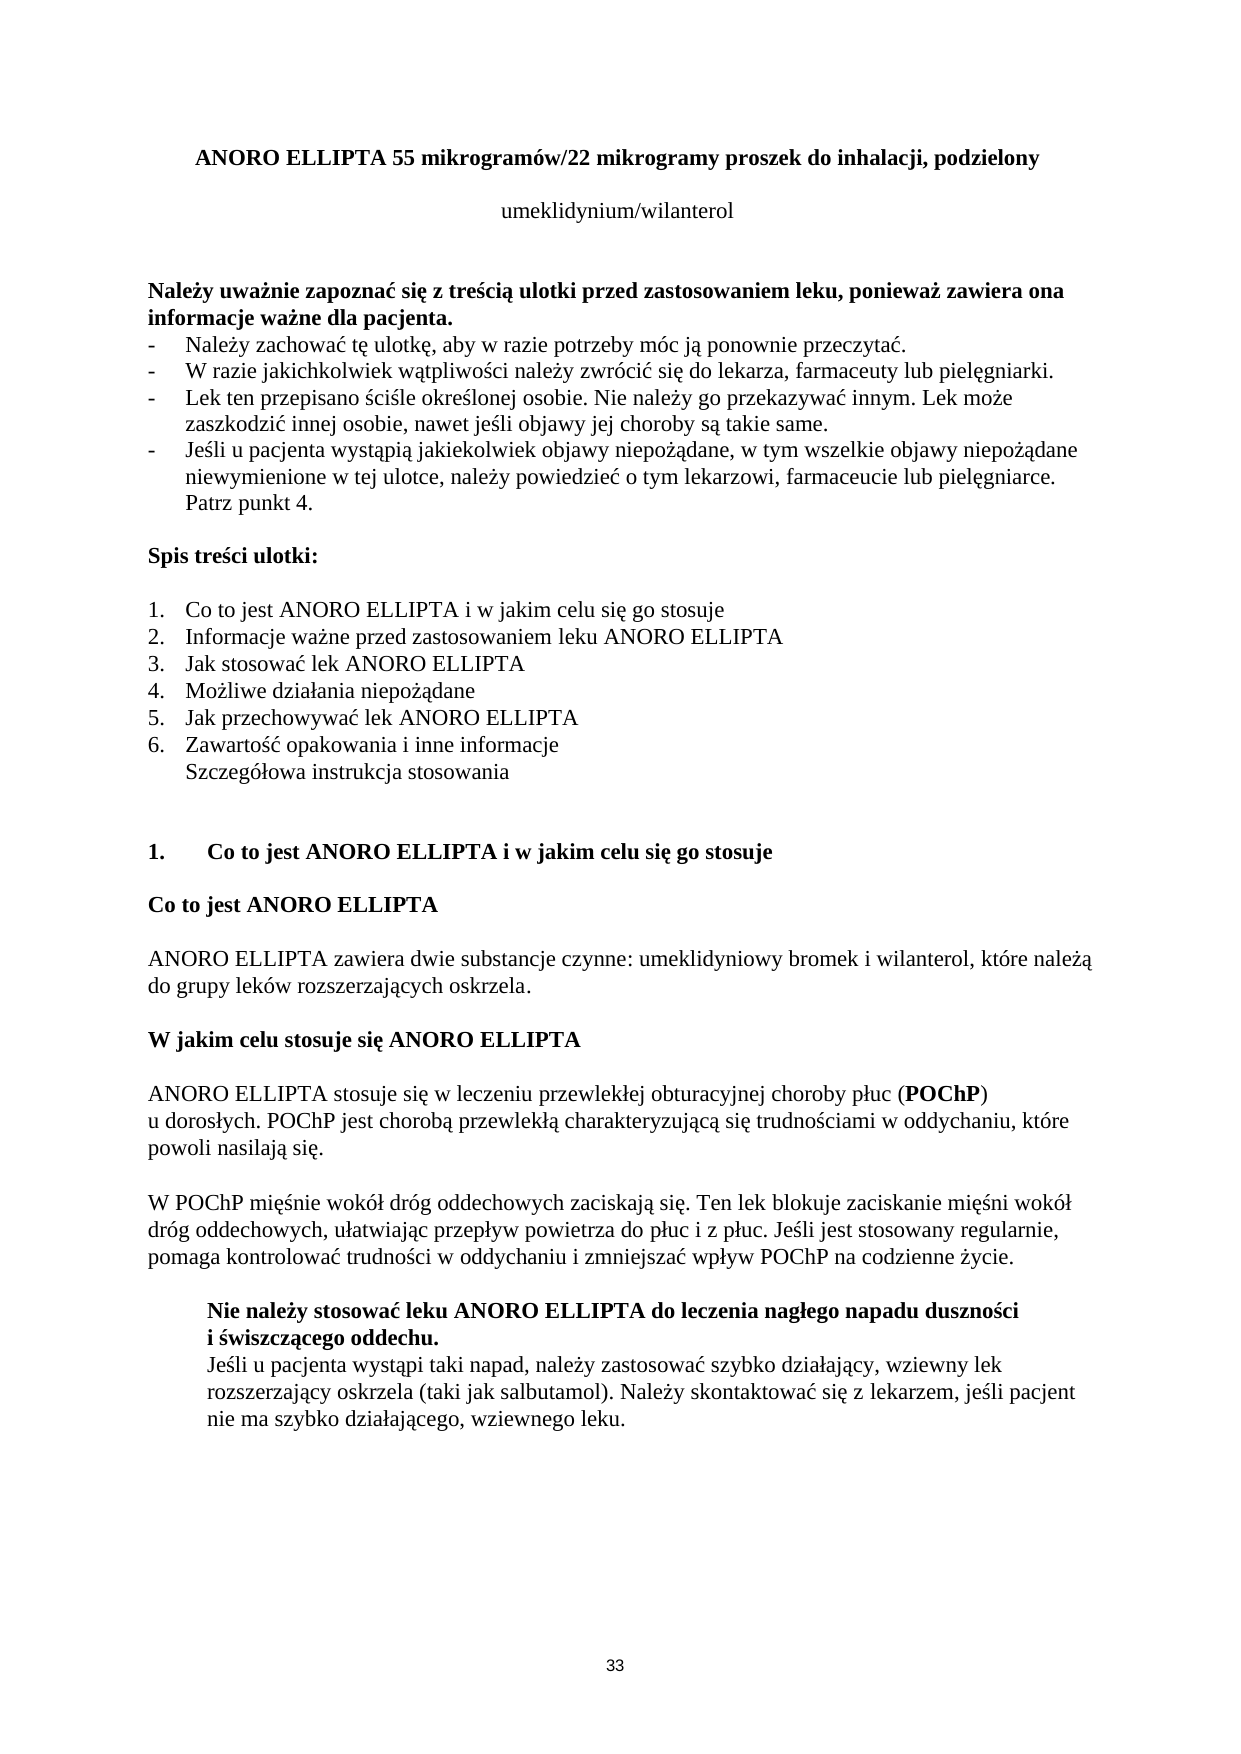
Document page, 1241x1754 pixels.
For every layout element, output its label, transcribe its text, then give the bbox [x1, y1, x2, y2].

list Możliwe działania niepożądane [148, 677, 1092, 704]
text W jakim celu stosuje się ANORO ELLIPTA [148, 1026, 1092, 1053]
list Informacje ważne przed zastosowaniem leku ANORO ELLIPTA [148, 622, 1092, 649]
list Co to jest ANORO ELLIPTA i w jakim celu się go stosuje [148, 595, 1092, 622]
text ANORO ELLIPTA stosuje się w leczeniu przewlekłej obturacyjnej choroby płuc (POChP) u dorosłych. POChP jest chorobą przewlekłą charakteryzującą się trudnościami w oddychaniu, które powoli nasilają się. [148, 1080, 1092, 1161]
text Spis treści ulotki: [148, 542, 1092, 568]
list Należy zachować tę ulotkę, aby w razie potrzeby móc ją ponownie przeczytać. [148, 331, 1092, 357]
text - Jeśli u pacjenta wystąpią jakiekolwiek objawy niepożądane, w tym wszelkie objawy niepożądane niewymienione w tej ulotce, należy powiedzieć o tym lekarzowi, farmaceucie lub pielęgniarce. Patrz punkt 4. [148, 437, 1092, 516]
text Nie należy stosować leku ANORO ELLIPTA do leczenia nagłego napadu duszności i świszczącego oddechu. [207, 1297, 1092, 1351]
text - Lek ten przepisano ściśle określonej osobie. Nie należy go przekazywać innym. Lek może zaszkodzić innej osobie, nawet jeśli objawy jej choroby są takie same. [148, 384, 1092, 437]
list Zawartość opakowania i inne informacje Szczegółowa instrukcja stosowania [148, 731, 1092, 785]
text 1. Co to jest ANORO ELLIPTA i w jakim celu się go stosuje [148, 838, 1093, 864]
text Jeśli u pacjenta wystąpi taki napad, należy zastosować szybko działający, wziewny lek rozszerzający oskrzela (taki jak salbutamol). Należy skontaktować się z lekarzem, jeśli pacjent nie ma szybko działającego, wziewnego leku. [207, 1351, 1092, 1432]
text ANORO ELLIPTA zawiera dwie substancje czynne: umeklidyniowy bromek i wilanterol, które należą do grupy leków rozszerzających oskrzela. [148, 944, 1092, 999]
list Jak przechowywać lek ANORO ELLIPTA [148, 704, 1092, 731]
text W POChP mięśnie wokół dróg oddechowych zaciskają się. Ten lek blokuje zaciskanie mięśni wokół dróg oddechowych, ułatwiając przepływ powietrza do płuc i z płuc. Jeśli jest stosowany regularnie, pomaga kontrolować trudności w oddychaniu i zmniejszać wpływ POChP na codzienne życie. [148, 1188, 1092, 1269]
list Jak stosować lek ANORO ELLIPTA [148, 649, 1092, 677]
text umeklidynium/wilanterol [148, 171, 1092, 223]
text Co to jest ANORO ELLIPTA [148, 890, 1092, 917]
list W razie jakichkolwiek wątpliwości należy zwrócić się do lekarza, farmaceuty lub pielęgniarki. [148, 357, 1092, 384]
text Należy uważnie zapoznać się z treścią ulotki przed zastosowaniem leku, ponieważ zawiera ona informacje ważne dla pacjenta. [148, 277, 1092, 331]
text ANORO ELLIPTA 55 mikrogramów/22 mikrogramy proszek do inhalacji, podzielony [148, 144, 1092, 171]
